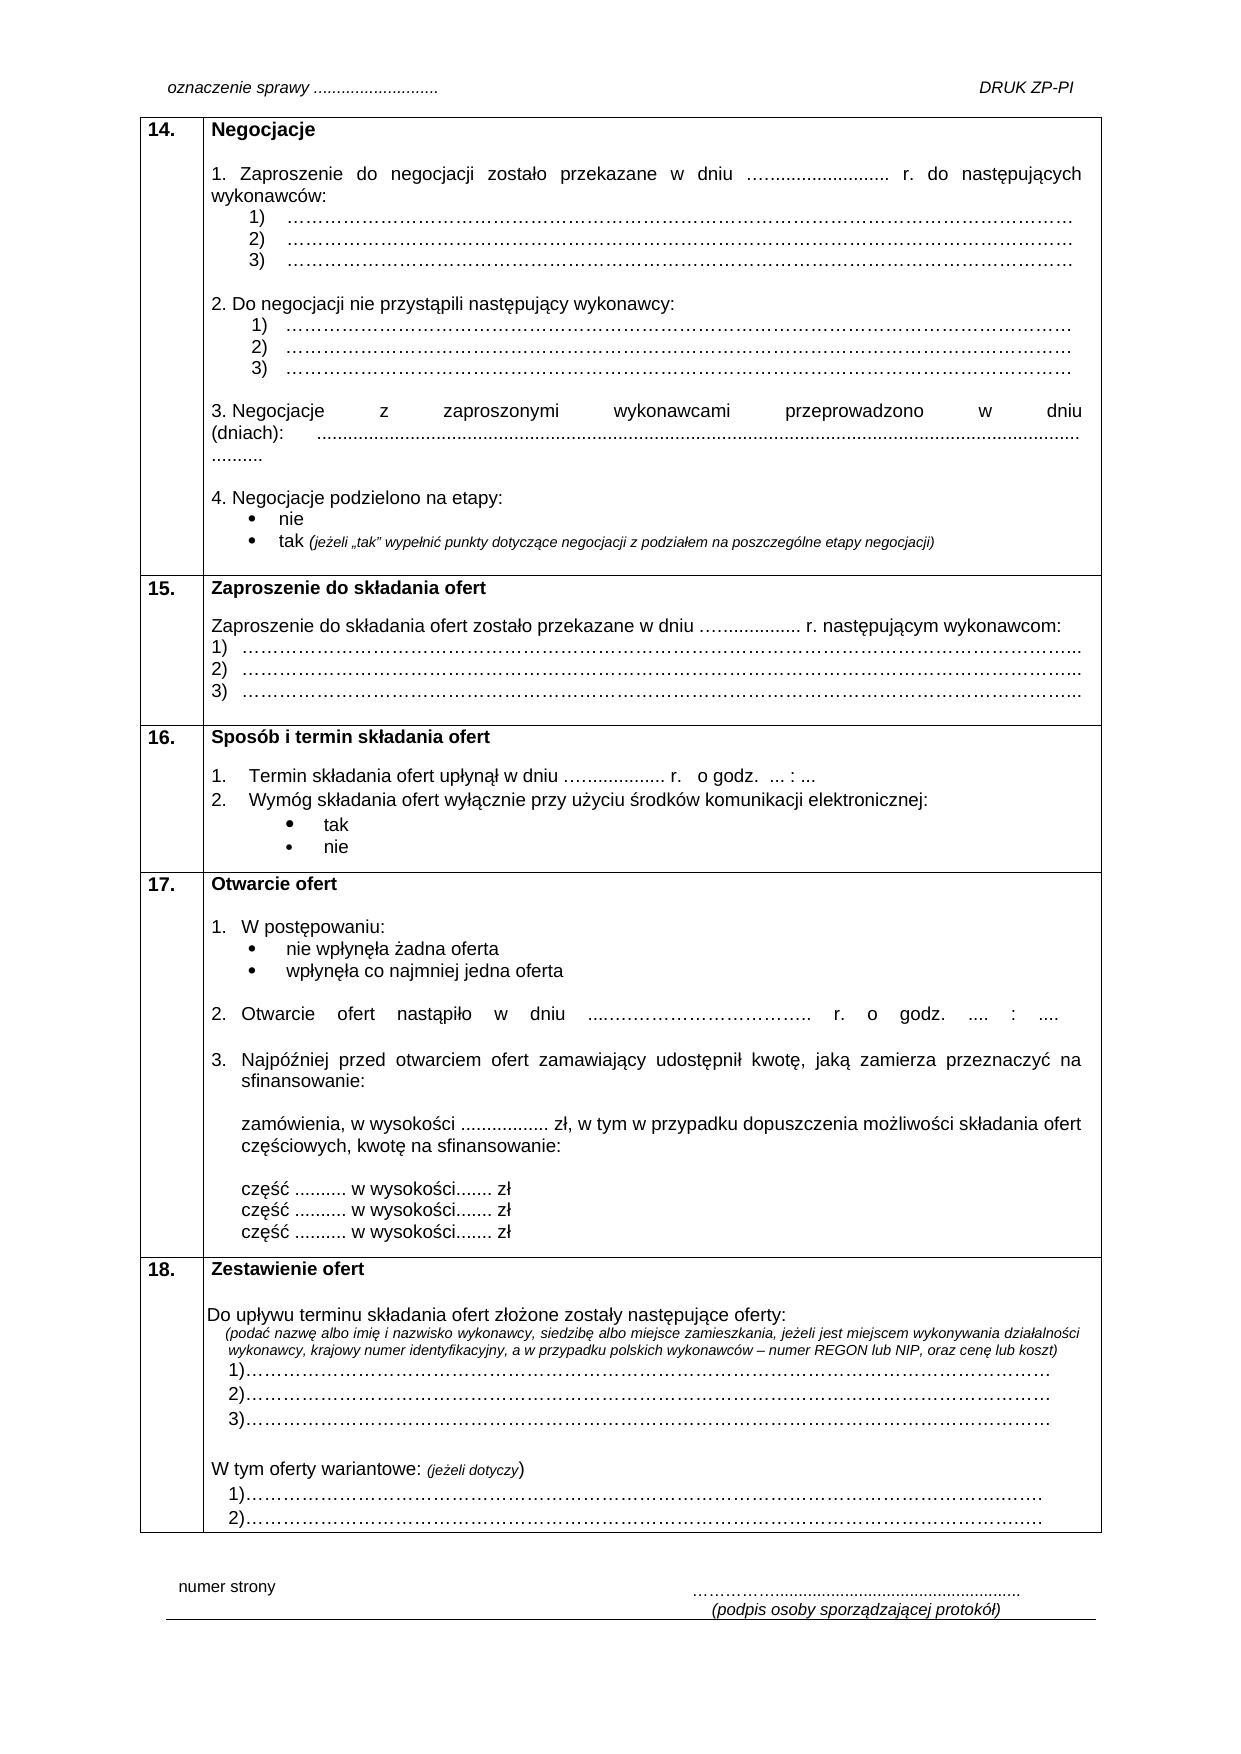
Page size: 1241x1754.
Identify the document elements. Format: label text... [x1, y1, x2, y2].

table_cell Sposób i termin składania ofert Termin składania ofert upłynął w dniu .…............... r. o godz. ... : ... Wymóg składania ofert wyłącznie przy użyciu środków komunikacji elektronicznej: tak nie [204, 726, 1101, 872]
table_cell 17. [141, 873, 203, 1257]
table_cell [204, 1258, 1101, 1532]
table_cell Otwarcie ofert W postępowaniu: nie wpłynęła żadna oferta wpłynęła co najmniej jedna oferta Otwarcie ofert nastąpiło w dniu ....….……………………….. r. o godz. .... : .... Najpóźniej przed otwarciem ofert zamawiający udostępnił kwotę, jaką zamierza przeznaczyć na sfinansowanie: zamówienia, w wysokości ................. zł, w tym w przypadku dopuszczenia możliwości składania ofert częściowych, kwotę na sfinansowanie: część .......... w wysokości....... zł część .......... w wysokości....... zł część .......... w wysokości....... zł [204, 873, 1101, 1257]
table_cell 14. [141, 118, 203, 575]
table_cell 18. [141, 1258, 203, 1532]
table_cell 15. [141, 576, 203, 725]
table_cell Zaproszenie do składania ofert Zaproszenie do składania ofert zostało przekazane w dniu .…............... r. następującym wykonawcom: ……………………………………………………………………………………………………………………... ……………………………………………………………………………………………………………………... ……………………………………………………………………………………………………………………... [204, 576, 1101, 725]
table_cell 16. [141, 726, 203, 872]
table_cell Negocjacje 1. Zaproszenie do negocjacji zostało przekazane w dniu .…....................... r. do następujących wykonawców: ……………………………………………………………………………………………………………… ……………………………………………………………………………………………………………… ……………………………………………………………………………………………………………… 2. Do negocjacji nie przystąpili następujący wykonawcy: ……………………………………………………………………………………………………………… ……………………………………………………………………………………………………………… ……………………………………………………………………………………………………………… 3. Negocjacje z zaproszonymi wykonawcami przeprowadzono w dniu (dniach): ............................................................................................................................................................. 4. Negocjacje podzielono na etapy: nie tak (jeżeli „tak” wypełnić punkty dotyczące negocjacji z podziałem na poszczególne etapy negocjacji) [204, 118, 1101, 575]
